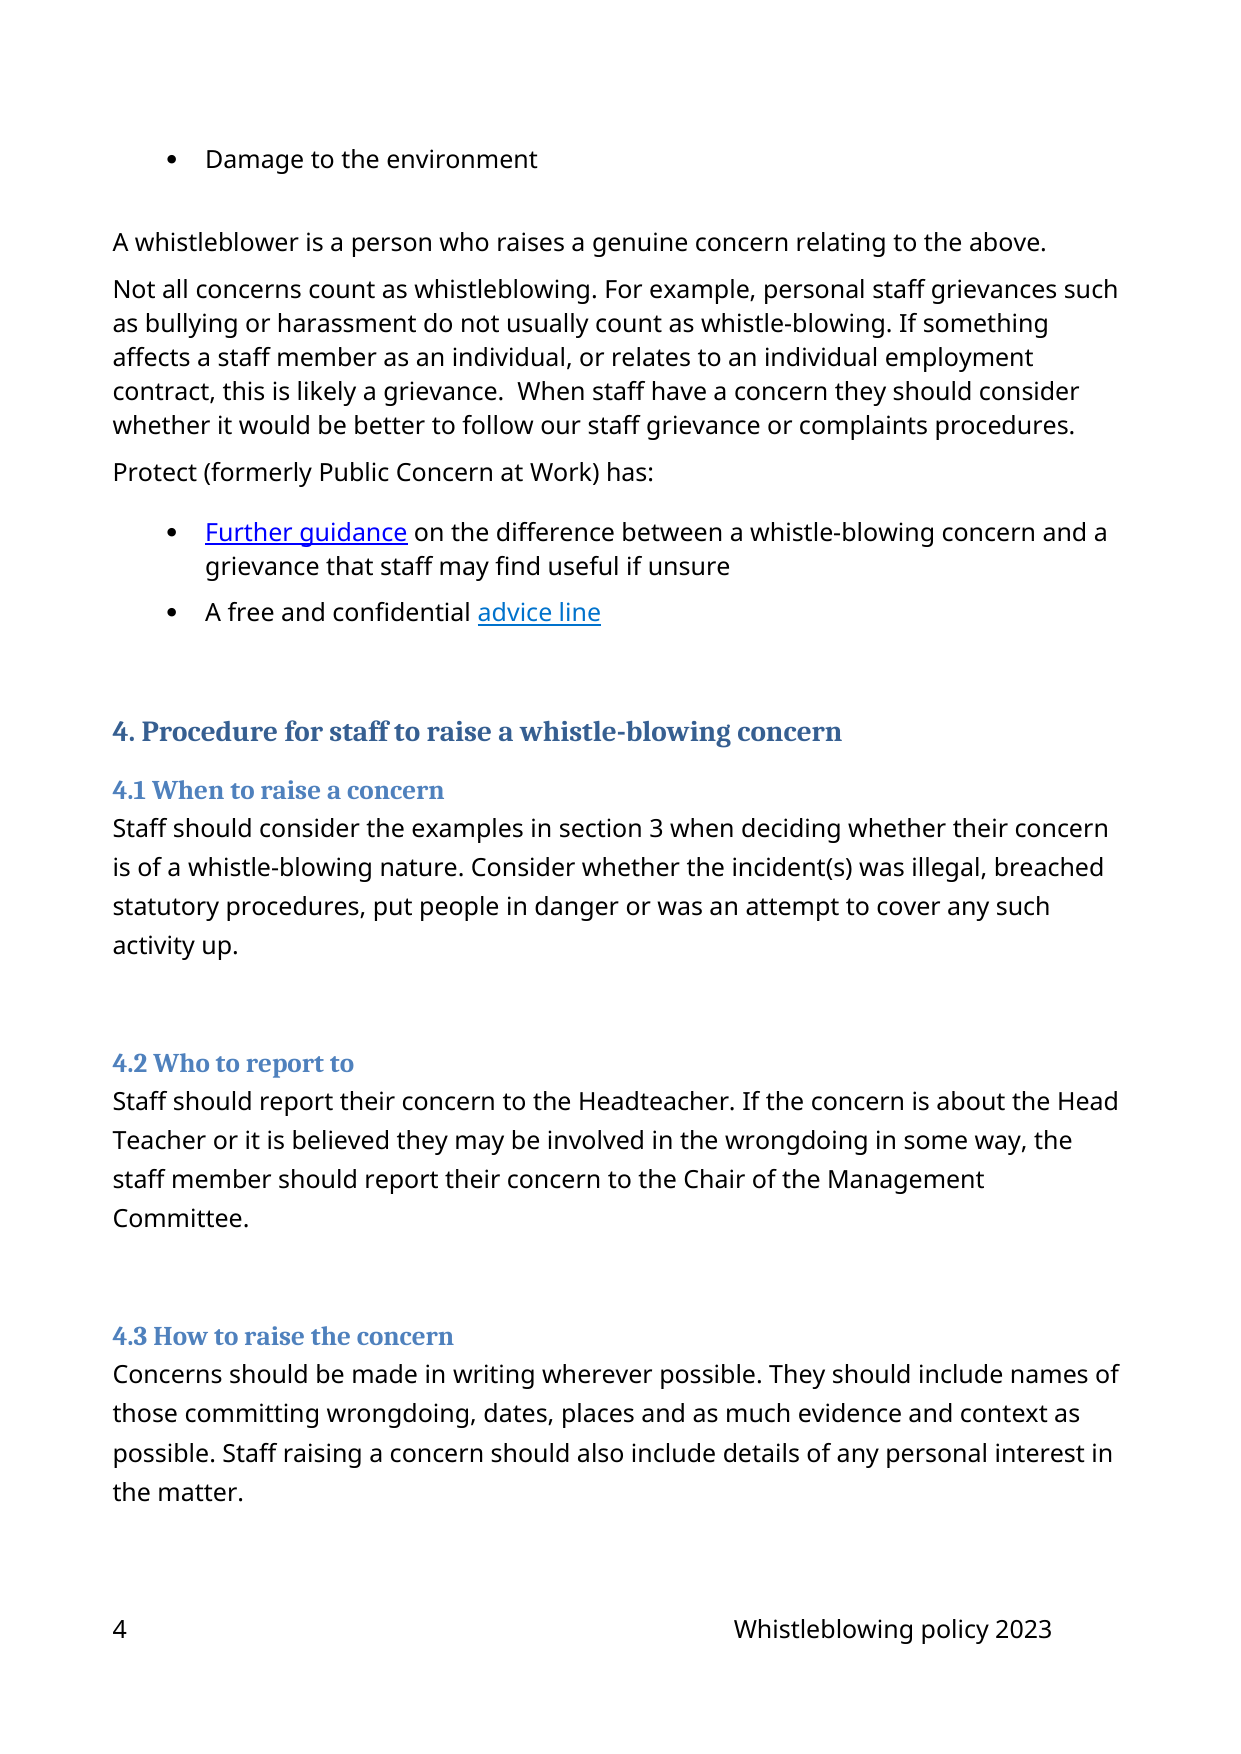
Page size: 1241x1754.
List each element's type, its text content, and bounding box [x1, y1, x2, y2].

list Further guidance on the difference between a whistle-blowing concern and a grievance that staff may find useful if unsure [167, 514, 1128, 582]
subtitle 4. Procedure for staff to raise a whistle-blowing concern [112, 715, 1128, 749]
text Protect (formerly Public Concern at Work) has: [112, 454, 1128, 488]
list Damage to the environment [167, 142, 1128, 176]
subtitle 4.2 Who to report to [112, 1048, 1128, 1079]
text A whistleblower is a person who raises a genuine concern relating to the above. [112, 225, 1128, 259]
subtitle 4.3 How to raise the concern [112, 1321, 1128, 1352]
list A free and confidential advice line [167, 595, 1128, 629]
subtitle 4.1 When to raise a concern [112, 775, 1128, 806]
text Staff should consider the examples in section 3 when deciding whether their concern is of a whistle-blowing nature. Consider whether the incident(s) was illegal, breached statutory procedures, put people in danger or was an attempt to cover any such activity up. [112, 810, 1128, 962]
text Concerns should be made in writing wherever possible. They should include names of those committing wrongdoing, dates, places and as much evidence and context as possible. Staff raising a concern should also include details of any personal interest in the matter. [112, 1357, 1128, 1508]
text Staff should report their concern to the Headteacher. If the concern is about the Head Teacher or it is believed they may be involved in the wrongdoing in some way, the staff member should report their concern to the Chair of the Management Committee. [112, 1084, 1128, 1235]
text Not all concerns count as whistleblowing. For example, personal staff grievances such as bullying or harassment do not usually count as whistle-blowing. If something affects a staff member as an individual, or relates to an individual employment contract, this is likely a grievance. When staff have a concern they should consider whether it would be better to follow our staff grievance or complaints procedures. [112, 271, 1128, 442]
